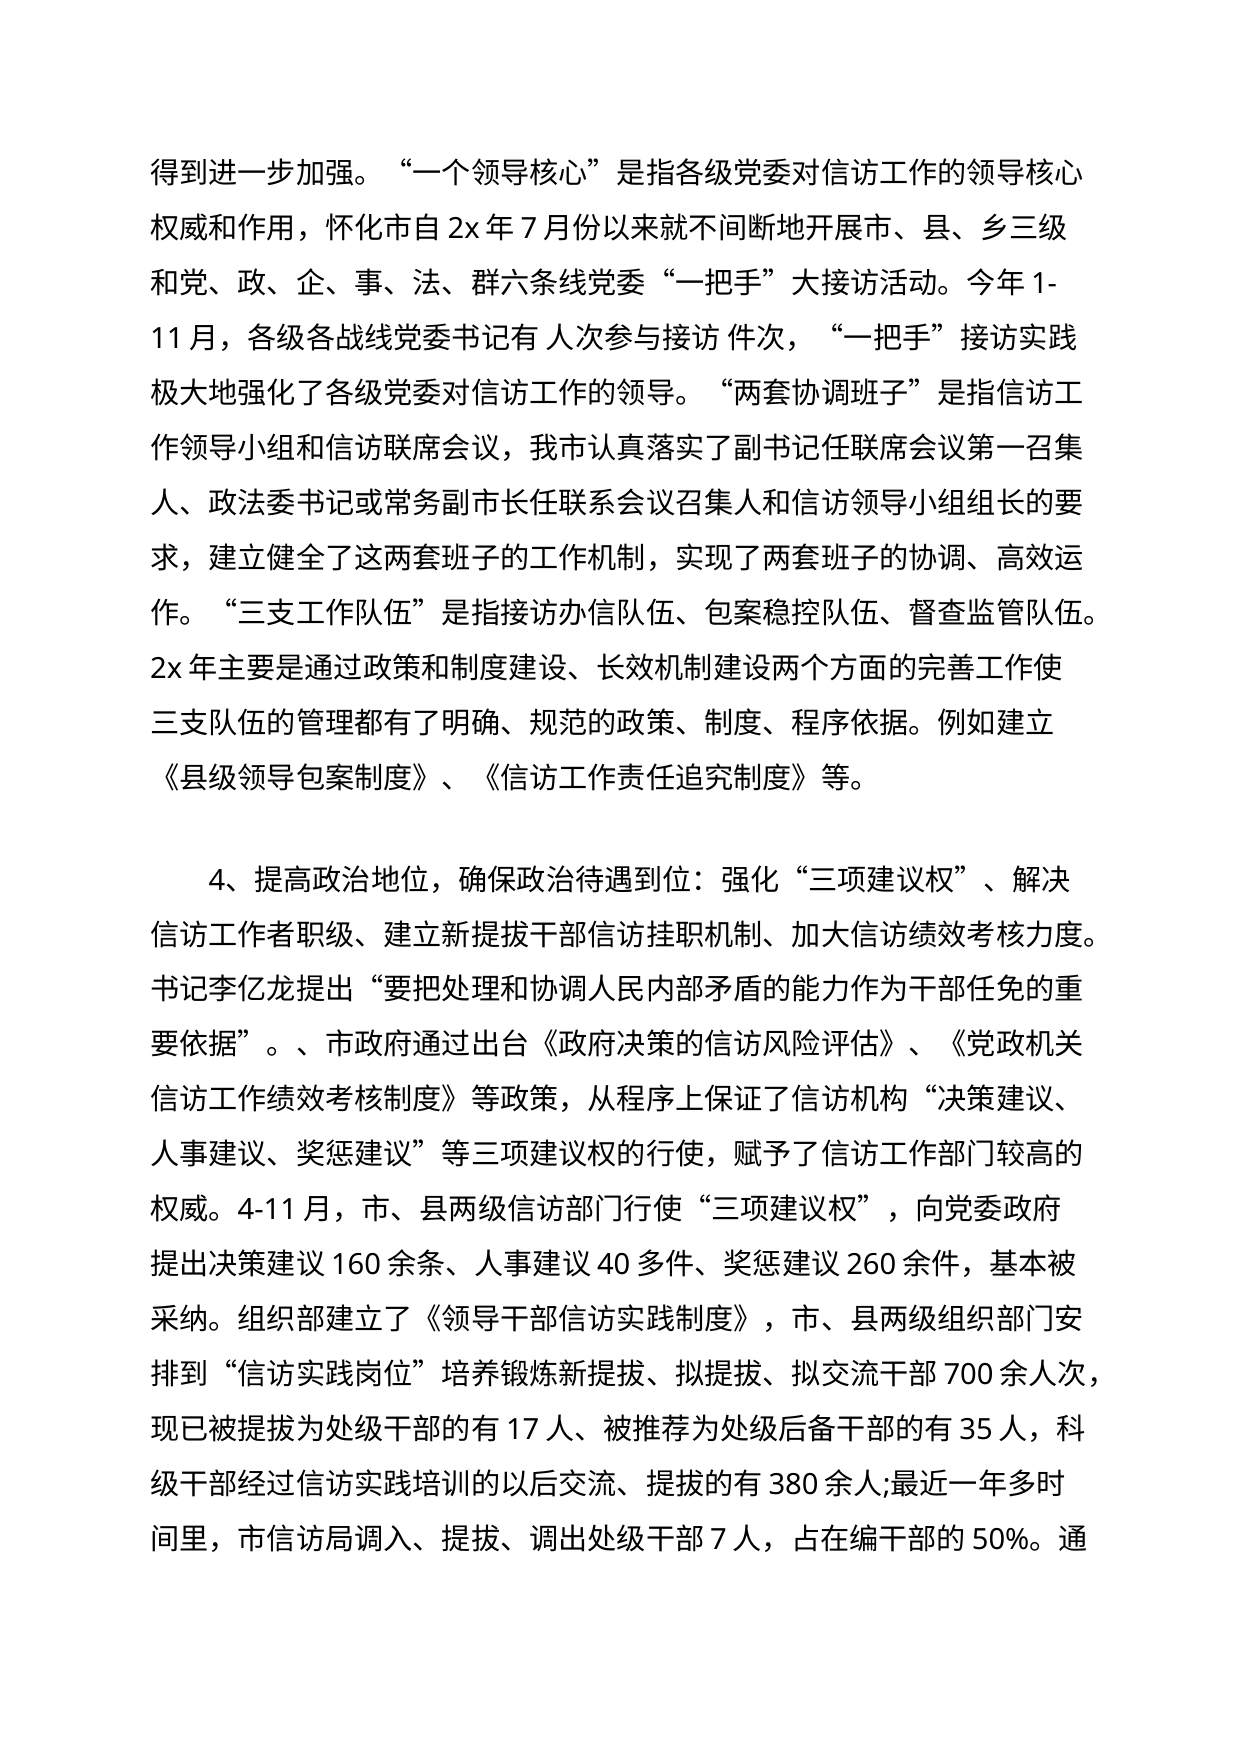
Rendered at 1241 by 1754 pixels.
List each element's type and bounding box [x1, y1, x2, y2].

text [150, 856, 1090, 1558]
text [150, 150, 1090, 797]
